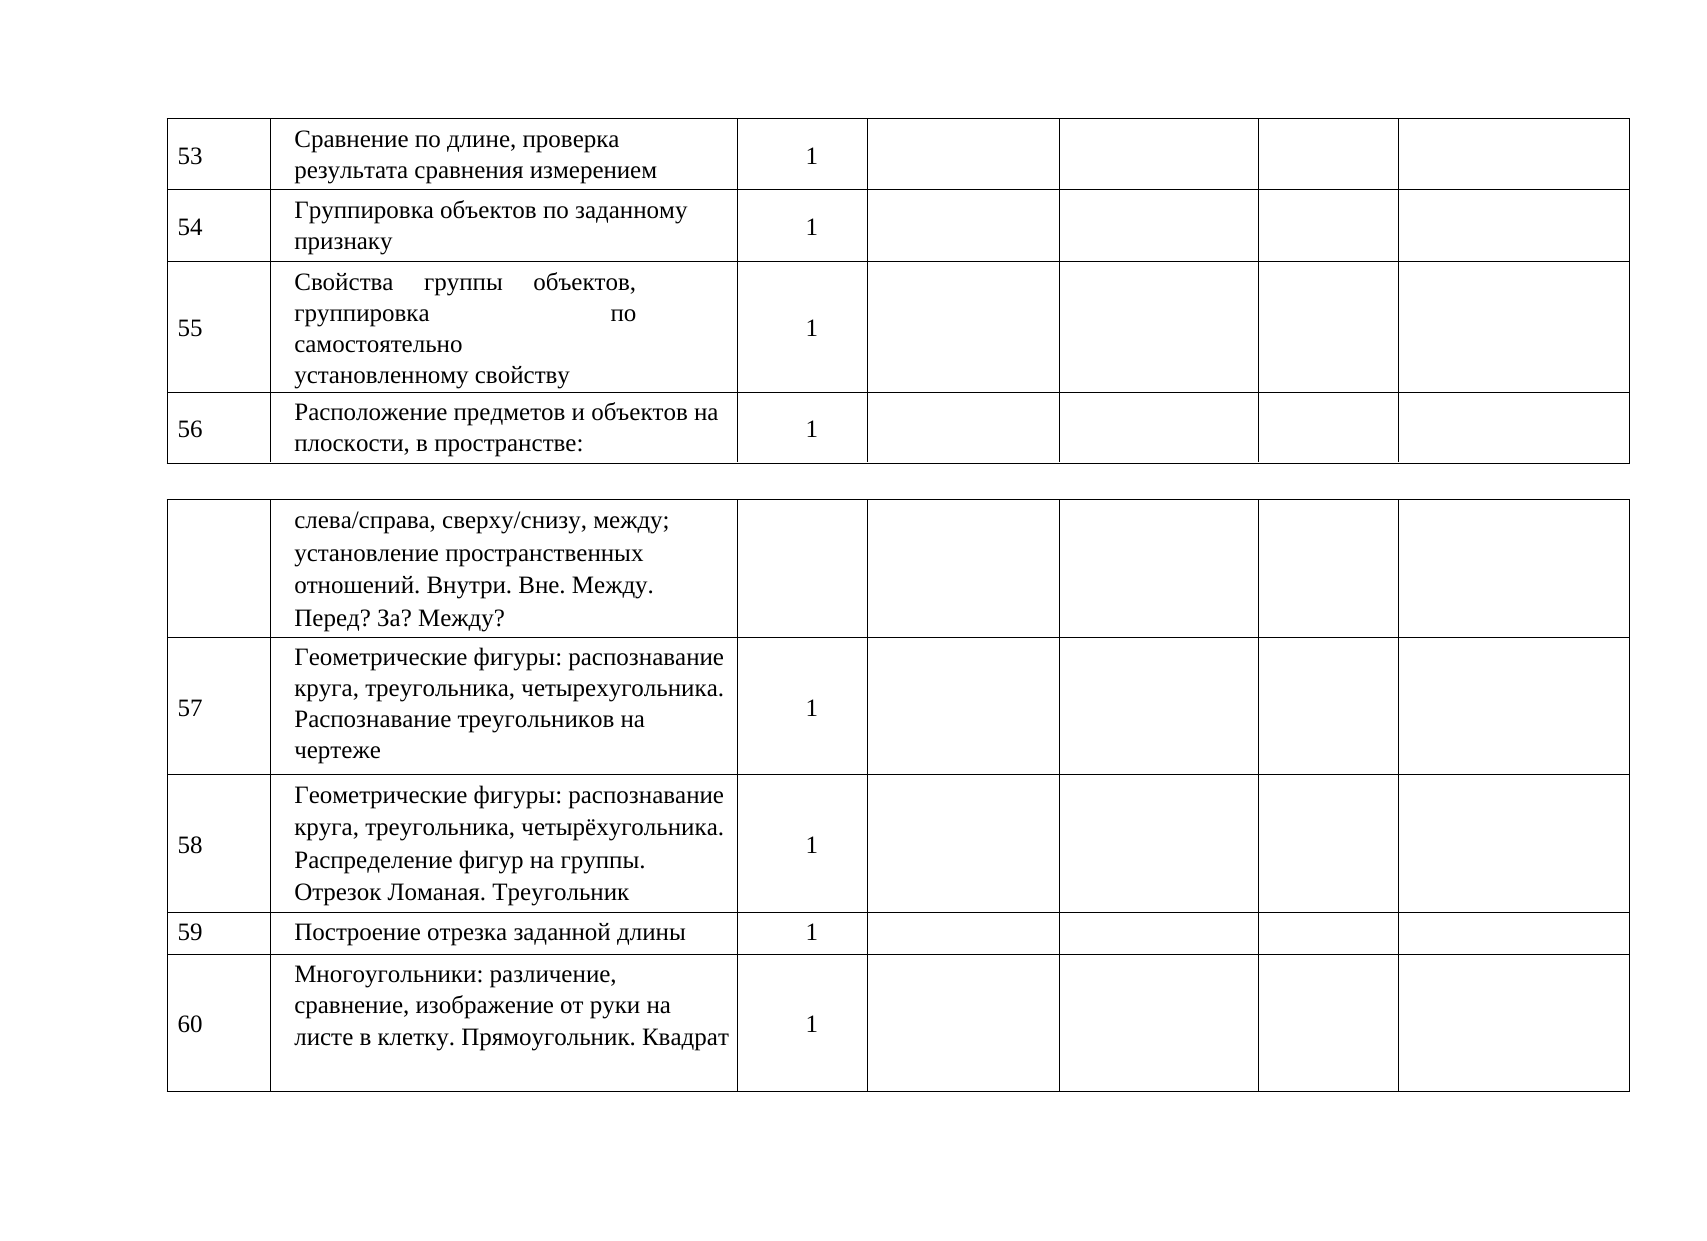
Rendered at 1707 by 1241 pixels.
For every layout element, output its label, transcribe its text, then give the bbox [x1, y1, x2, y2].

table_cell [1060, 775, 1258, 912]
table_cell [868, 262, 1059, 391]
table_cell [1259, 913, 1398, 954]
table_cell [1259, 190, 1398, 261]
table_cell Геометрические фигуры: распознавание круга, треугольника, четырехугольника. Распознавание треугольников на чертеже [271, 638, 737, 774]
table_cell [1399, 775, 1629, 912]
table_cell 55 [168, 262, 270, 391]
table_cell [1060, 955, 1258, 1091]
table_cell [868, 393, 1059, 462]
table_cell [1399, 638, 1629, 774]
table_cell 1 [738, 262, 867, 391]
table_cell 1 [738, 119, 867, 189]
table_cell [1259, 638, 1398, 774]
table_cell [868, 913, 1059, 954]
table_cell 1 [738, 913, 867, 954]
table_cell [868, 190, 1059, 261]
table_cell [1399, 955, 1629, 1091]
table_cell Свойства группы объектов, группировка по самостоятельно установленному свойству [271, 262, 737, 391]
table_cell 54 [168, 190, 270, 261]
table_header [868, 500, 1059, 637]
table_header [1060, 500, 1258, 637]
table_cell Построение отрезка заданной длины [271, 913, 737, 954]
table_header [738, 500, 867, 637]
table_header [168, 500, 270, 637]
table_cell 58 [168, 775, 270, 912]
table_cell 1 [738, 393, 867, 462]
table_cell [1399, 393, 1629, 462]
table_cell [868, 638, 1059, 774]
table_cell [868, 955, 1059, 1091]
table_cell 60 [168, 955, 270, 1091]
table_cell 59 [168, 913, 270, 954]
table_cell Расположение предметов и объектов на плоскости, в пространстве: [271, 393, 737, 462]
table_cell [1399, 190, 1629, 261]
table_header [1399, 500, 1629, 637]
table_cell [1259, 955, 1398, 1091]
table_cell [868, 119, 1059, 189]
table_cell [1259, 775, 1398, 912]
table_cell [868, 775, 1059, 912]
table_cell [1060, 262, 1258, 391]
table_cell [1399, 913, 1629, 954]
table_cell [1399, 262, 1629, 391]
table_cell Многоугольники: различение, сравнение, изображение от руки на листе в клетку. Прямоугольник. Квадрат [271, 955, 737, 1091]
table_cell [1060, 190, 1258, 261]
table_header слева/справа, сверху/снизу, между; установление пространственных отношений. Внутри. Вне. Между. Перед? За? Между? [271, 500, 737, 637]
table_cell 1 [738, 955, 867, 1091]
table_cell [1060, 393, 1258, 462]
table_cell 53 [168, 119, 270, 189]
table_cell [1259, 119, 1398, 189]
table_cell 1 [738, 775, 867, 912]
table_cell 57 [168, 638, 270, 774]
table_cell 56 [168, 393, 270, 462]
table_cell Геометрические фигуры: распознавание круга, треугольника, четырёхугольника. Распределение фигур на группы. Отрезок Ломаная. Треугольник [271, 775, 737, 912]
table_cell [1259, 262, 1398, 391]
table_cell [1259, 393, 1398, 462]
table_cell 1 [738, 190, 867, 261]
table_cell 1 [738, 638, 867, 774]
table_cell [1399, 119, 1629, 189]
table_cell [1060, 119, 1258, 189]
table_cell [1060, 913, 1258, 954]
table_cell Группировка объектов по заданному признаку [271, 190, 737, 261]
table_cell Сравнение по длине, проверка результата сравнения измерением [271, 119, 737, 189]
table_cell [1060, 638, 1258, 774]
table_header [1259, 500, 1398, 637]
